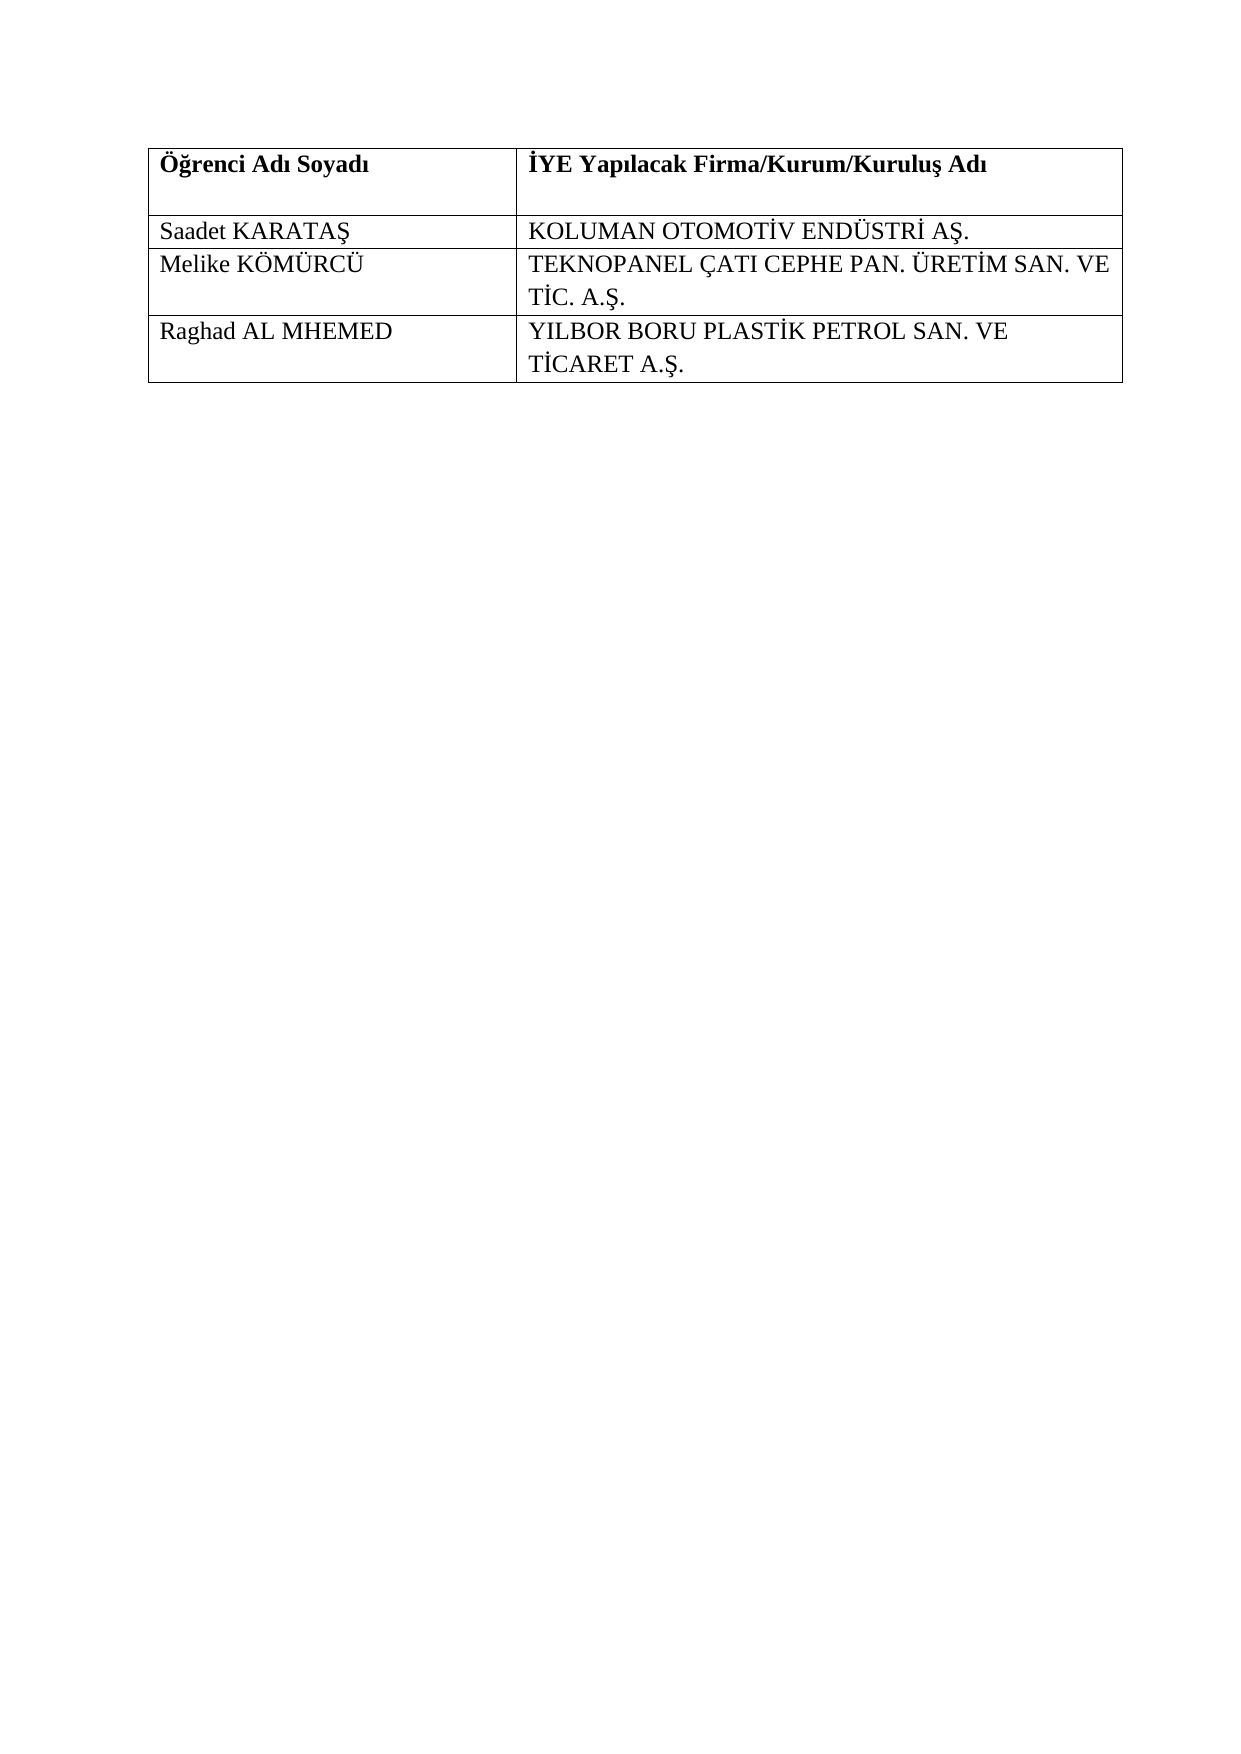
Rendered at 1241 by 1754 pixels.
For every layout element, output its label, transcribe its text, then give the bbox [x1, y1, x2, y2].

table_cell YILBOR BORU PLASTİK PETROL SAN. VE TİCARET A.Ş. [517, 316, 1122, 382]
table_cell Saadet KARATAŞ [149, 216, 516, 248]
table_cell Raghad AL MHEMED [149, 316, 516, 382]
table_header Öğrenci Adı Soyadı [149, 149, 516, 215]
table_cell TEKNOPANEL ÇATI CEPHE PAN. ÜRETİM SAN. VE TİC. A.Ş. [517, 249, 1122, 315]
table_cell KOLUMAN OTOMOTİV ENDÜSTRİ AŞ. [517, 216, 1122, 248]
table_cell Melike KÖMÜRCÜ [149, 249, 516, 315]
table_header İYE Yapılacak Firma/Kurum/Kuruluş Adı [517, 149, 1122, 215]
